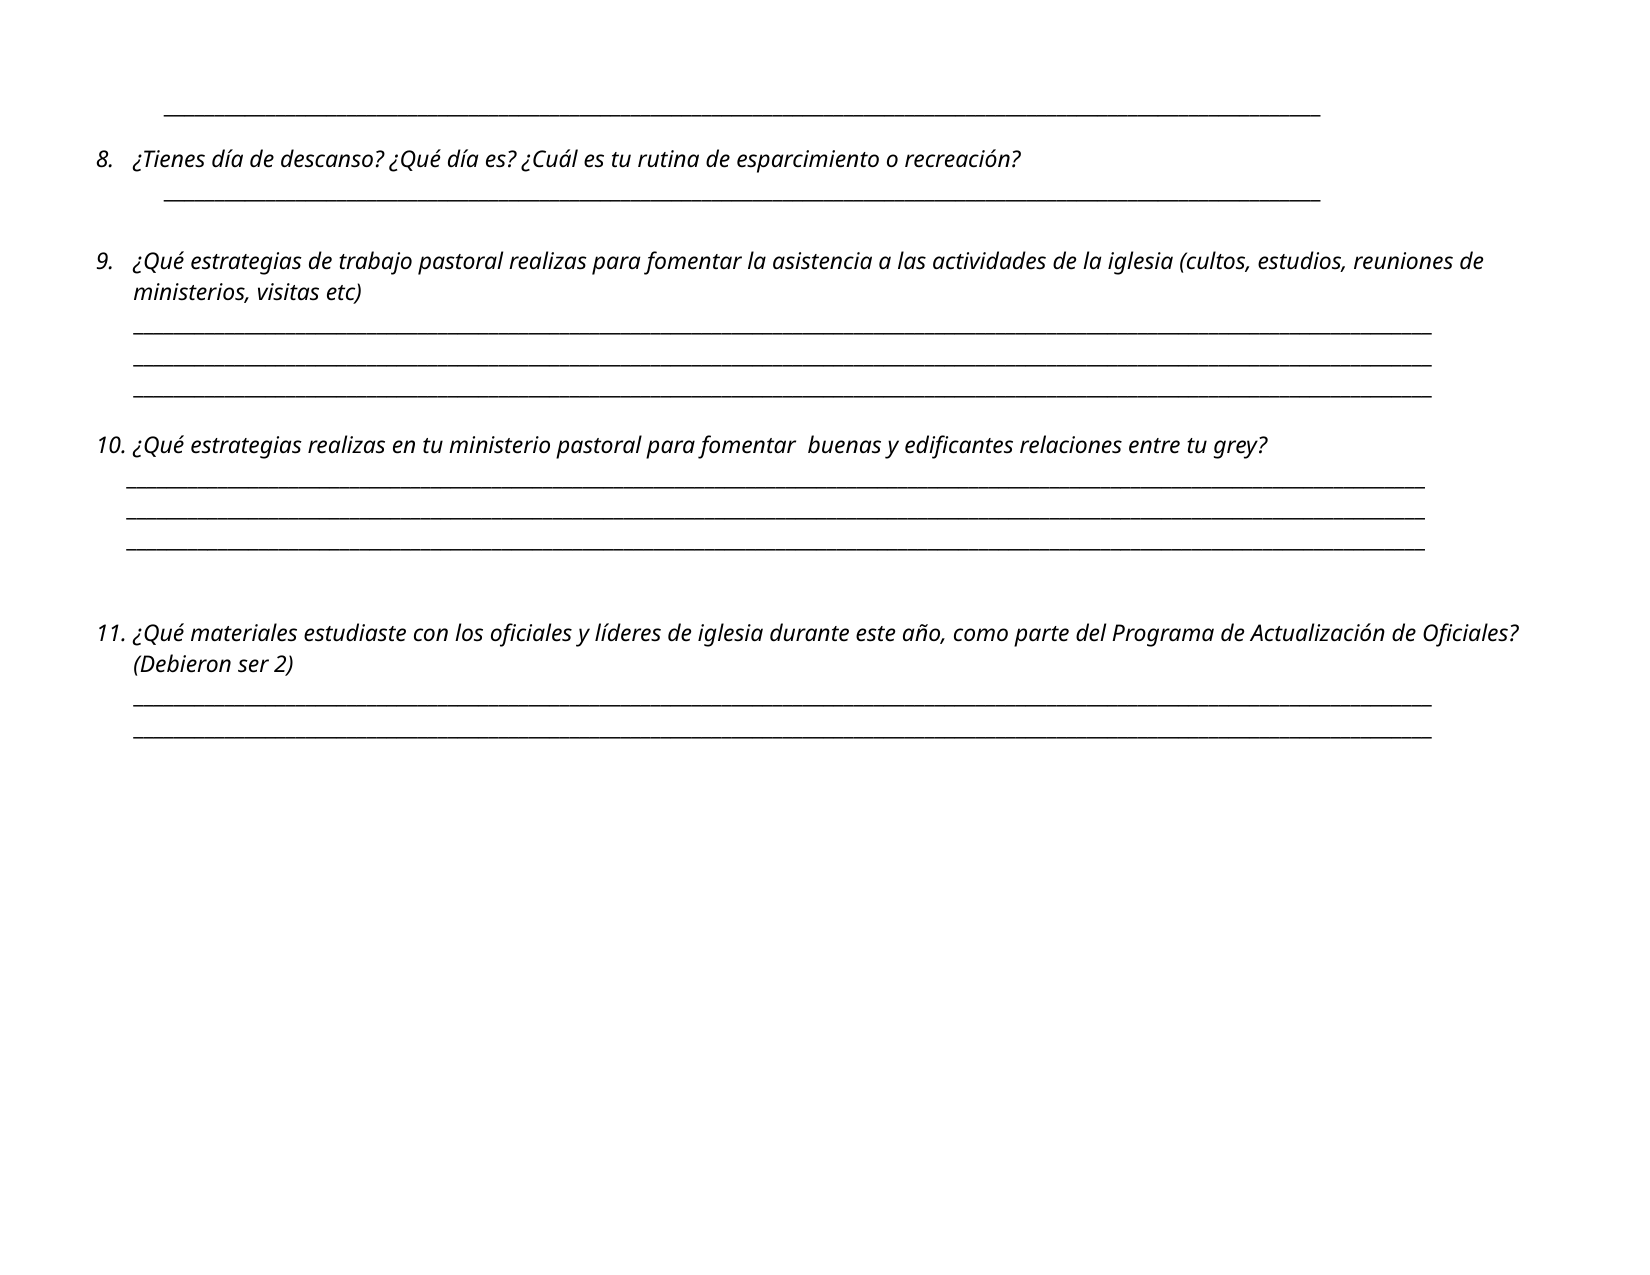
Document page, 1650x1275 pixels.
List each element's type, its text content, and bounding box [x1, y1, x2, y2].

list __________________________________________________________________________________________________________________ [164, 174, 1561, 205]
list ¿Qué estrategias de trabajo pastoral realizas para fomentar la asistencia a las actividades de la iglesia (cultos, estudios, reuniones de ministerios, visitas etc) [96, 245, 1561, 307]
text ________________________________________________________________________________________________________________________________ [133, 711, 1561, 742]
list ________________________________________________________________________________________________________________________________ [133, 370, 1561, 401]
list ________________________________________________________________________________________________________________________________ [133, 307, 1561, 338]
text ________________________________________________________________________________________________________________________________ [126, 461, 1561, 492]
list ¿Qué materiales estudiaste con los oficiales y líderes de iglesia durante este año, como parte del Programa de Actualización de Oficiales? (Debieron ser 2) [96, 617, 1561, 679]
list ________________________________________________________________________________________________________________________________ [133, 338, 1561, 370]
text ________________________________________________________________________________________________________________________________ [133, 679, 1561, 711]
text ________________________________________________________________________________________________________________________________ [126, 492, 1561, 523]
text ________________________________________________________________________________________________________________________________ [126, 523, 1561, 554]
list __________________________________________________________________________________________________________________ [164, 89, 1561, 120]
list ¿Qué estrategias realizas en tu ministerio pastoral para fomentar buenas y edificantes relaciones entre tu grey? [96, 429, 1561, 461]
list ¿Tienes día de descanso? ¿Qué día es? ¿Cuál es tu rutina de esparcimiento o recreación? [96, 143, 1561, 174]
